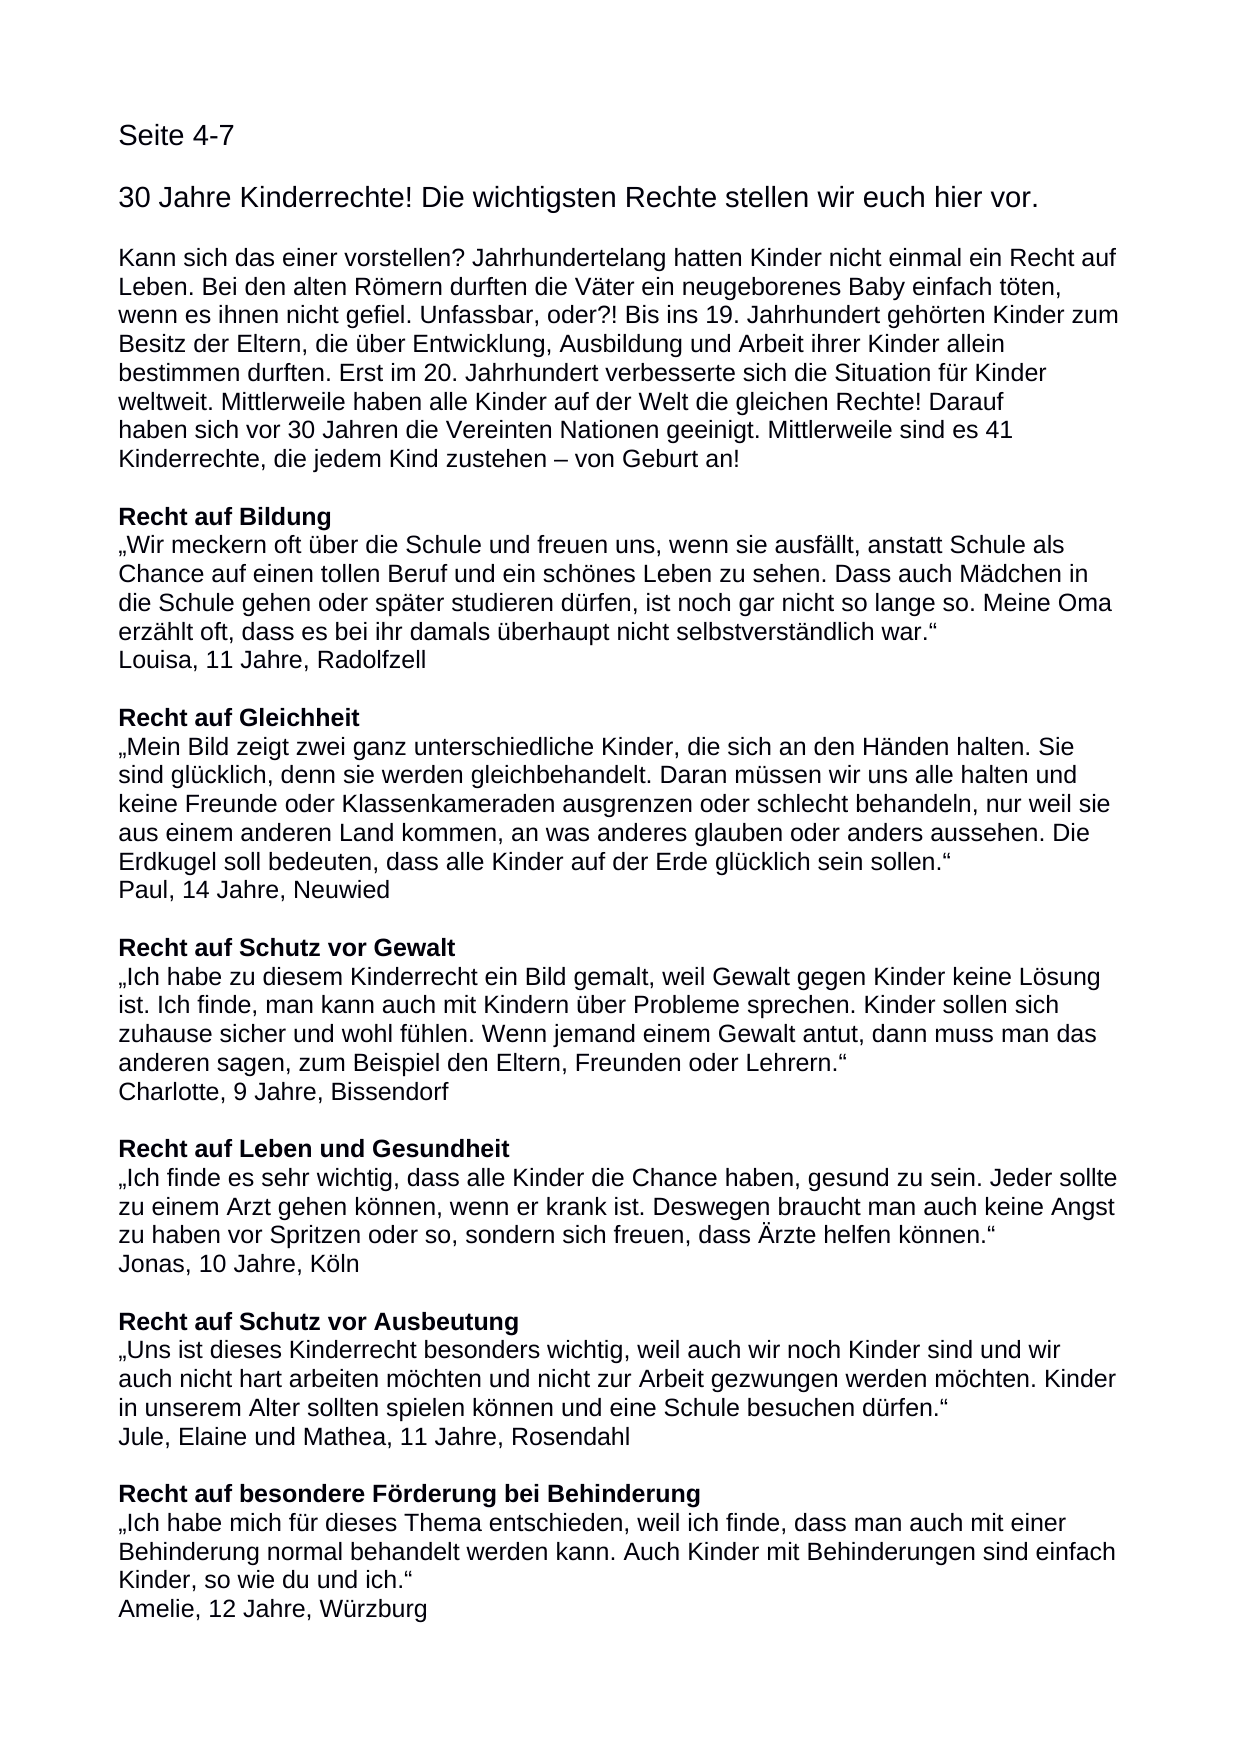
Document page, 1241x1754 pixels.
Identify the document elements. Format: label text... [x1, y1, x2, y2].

text Recht auf Schutz vor Ausbeutung [118, 1306, 1122, 1335]
text haben sich vor 30 Jahren die Vereinten Nationen geeinigt. Mittlerweile sind es 41 Kinderrechte, die jedem Kind zustehen – von Geburt an! [118, 415, 1122, 473]
text Recht auf Bildung [118, 501, 1122, 530]
text Louisa, 11 Jahre, Radolfzell [118, 645, 1122, 674]
text Recht auf Leben und Gesundheit [118, 1134, 1122, 1163]
text Kann sich das einer vorstellen? Jahrhundertelang hatten Kinder nicht einmal ein Recht auf [118, 243, 1122, 271]
text 30 Jahre Kinderrechte! Die wichtigsten Rechte stellen wir euch hier vor. [118, 180, 1122, 214]
text Charlotte, 9 Jahre, Bissendorf [118, 1076, 1122, 1105]
text „Mein Bild zeigt zwei ganz unterschiedliche Kinder, die sich an den Händen halten. Sie sind glücklich, denn sie werden gleichbehandelt. Daran müssen wir uns alle halten und keine Freunde oder Klassenkameraden ausgrenzen oder schlecht behandeln, nur weil sie aus einem anderen Land kommen, an was anderes glauben oder anders aussehen. Die Erdkugel soll bedeuten, dass alle Kinder auf der Erde glücklich sein sollen.“ [118, 731, 1122, 875]
text Recht auf besondere Förderung bei Behinderung [118, 1479, 1122, 1508]
text Recht auf Schutz vor Gewalt [118, 933, 1122, 961]
text Jonas, 10 Jahre, Köln [118, 1249, 1122, 1278]
text Seite 4-7 [118, 118, 1122, 152]
text „Uns ist dieses Kinderrecht besonders wichtig, weil auch wir noch Kinder sind und wir auch nicht hart arbeiten möchten und nicht zur Arbeit gezwungen werden möchten. Kinder in unserem Alter sollten spielen können und eine Schule besuchen dürfen.“ [118, 1335, 1122, 1421]
text „Wir meckern oft über die Schule und freuen uns, wenn sie ausfällt, anstatt Schule als Chance auf einen tollen Beruf und ein schönes Leben zu sehen. Dass auch Mädchen in die Schule gehen oder später studieren dürfen, ist noch gar nicht so lange so. Meine Oma erzählt oft, dass es bei ihr damals überhaupt nicht selbstverständlich war.“ [118, 530, 1122, 645]
text „Ich habe zu diesem Kinderrecht ein Bild gemalt, weil Gewalt gegen Kinder keine Lösung ist. Ich finde, man kann auch mit Kindern über Probleme sprechen. Kinder sollen sich zuhause sicher und wohl fühlen. Wenn jemand einem Gewalt antut, dann muss man das anderen sagen, zum Beispiel den Eltern, Freunden oder Lehrern.“ [118, 961, 1122, 1076]
text Amelie, 12 Jahre, Würzburg [118, 1594, 1122, 1623]
text Recht auf Gleichheit [118, 703, 1122, 731]
text Paul, 14 Jahre, Neuwied [118, 875, 1122, 904]
text „Ich habe mich für dieses Thema entschieden, weil ich finde, dass man auch mit einer Behinderung normal behandelt werden kann. Auch Kinder mit Behinderungen sind einfach Kinder, so wie du und ich.“ [118, 1508, 1122, 1594]
text Leben. Bei den alten Römern durften die Väter ein neugeborenes Baby einfach töten, wenn es ihnen nicht gefiel. Unfassbar, oder?! Bis ins 19. Jahrhundert gehörten Kinder zum Besitz der Eltern, die über Entwicklung, Ausbildung und Arbeit ihrer Kinder allein bestimmen durften. Erst im 20. Jahrhundert verbesserte sich die Situation für Kinder weltweit. Mittlerweile haben alle Kinder auf der Welt die gleichen Rechte! Darauf [118, 271, 1122, 415]
text Jule, Elaine und Mathea, 11 Jahre, Rosendahl [118, 1421, 1122, 1450]
text „Ich finde es sehr wichtig, dass alle Kinder die Chance haben, gesund zu sein. Jeder sollte zu einem Arzt gehen können, wenn er krank ist. Deswegen braucht man auch keine Angst zu haben vor Spritzen oder so, sondern sich freuen, dass Ärzte helfen können.“ [118, 1163, 1122, 1249]
